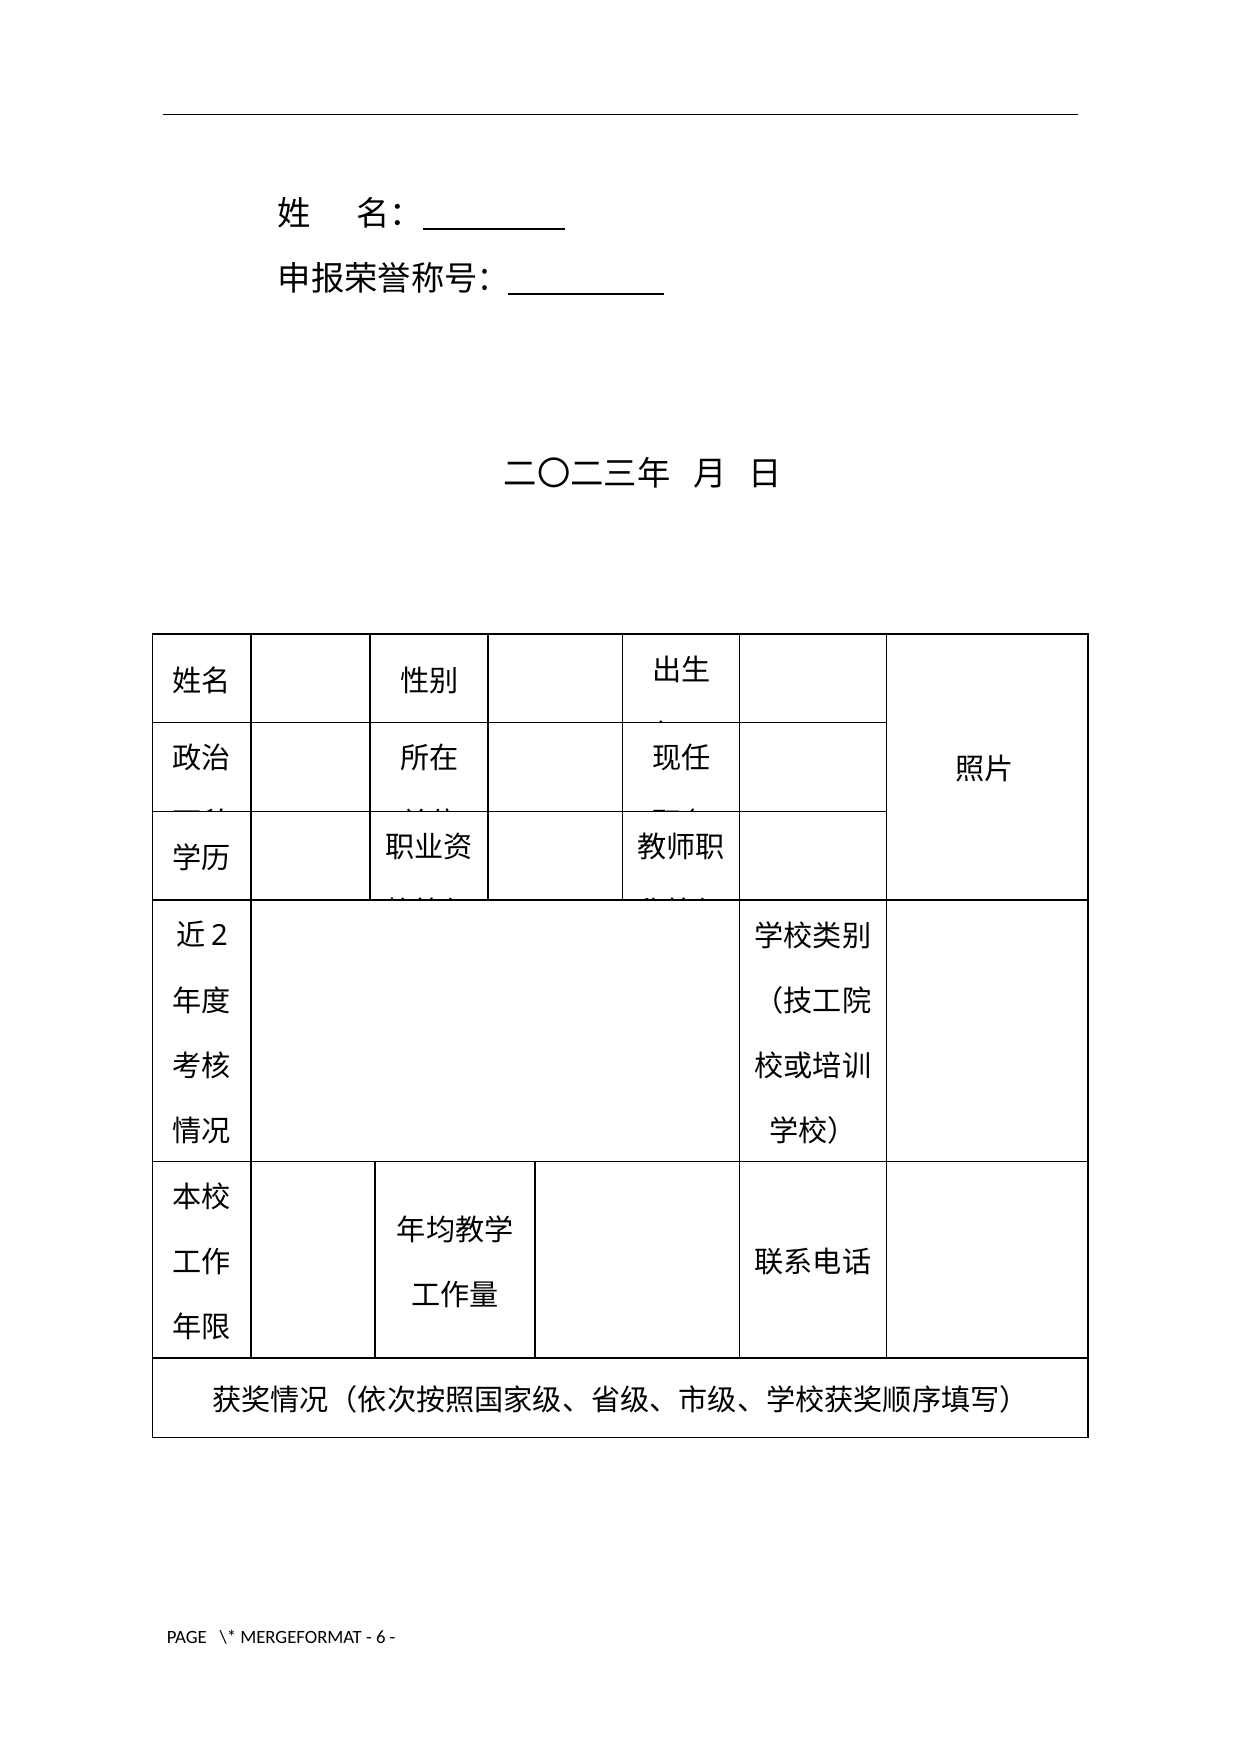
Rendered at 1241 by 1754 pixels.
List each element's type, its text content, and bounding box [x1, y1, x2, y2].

table_header [740, 635, 886, 722]
table_cell 近2年度考核情况 [153, 901, 250, 1161]
table_cell 年均教学 工作量 [376, 1162, 534, 1357]
table_cell [252, 723, 369, 811]
table_header 姓名 [153, 635, 250, 722]
table_cell 学校类别 （技工院校或培训学校） [740, 901, 886, 1161]
table_header [252, 635, 369, 722]
table_cell 所在 单位 [371, 723, 487, 811]
table_cell [740, 723, 886, 811]
table_cell 联系电话 [740, 1162, 886, 1357]
table_cell 现任 职务 [623, 723, 739, 811]
table_cell [489, 723, 622, 811]
table_cell 教师职称等级 [623, 812, 739, 899]
table_cell [887, 1162, 1087, 1357]
table_cell [252, 812, 369, 899]
table_cell [489, 812, 622, 899]
table_header [489, 635, 622, 722]
table_cell 学历 [153, 812, 250, 899]
text 二〇二三年 月 日 [162, 438, 1078, 503]
table_cell [740, 812, 886, 899]
table_cell [252, 1162, 374, 1357]
table_cell [536, 1162, 739, 1357]
table_cell 本校工作年限 [153, 1162, 250, 1357]
table_cell 获奖情况（依次按照国家级、省级、市级、学校获奖顺序填写） [153, 1359, 1087, 1437]
table_cell 政治 面貌 [153, 723, 250, 811]
text 申报荣誉称号： [162, 243, 1078, 308]
text 姓 名： [162, 178, 1078, 243]
table_header 性别 [371, 635, 487, 722]
table_cell [252, 901, 739, 1161]
table_cell 职业资格等级 [371, 812, 487, 899]
table_cell [887, 901, 1087, 1161]
table_header 出生 年月 [623, 635, 739, 722]
table_header 照片 [887, 635, 1087, 899]
